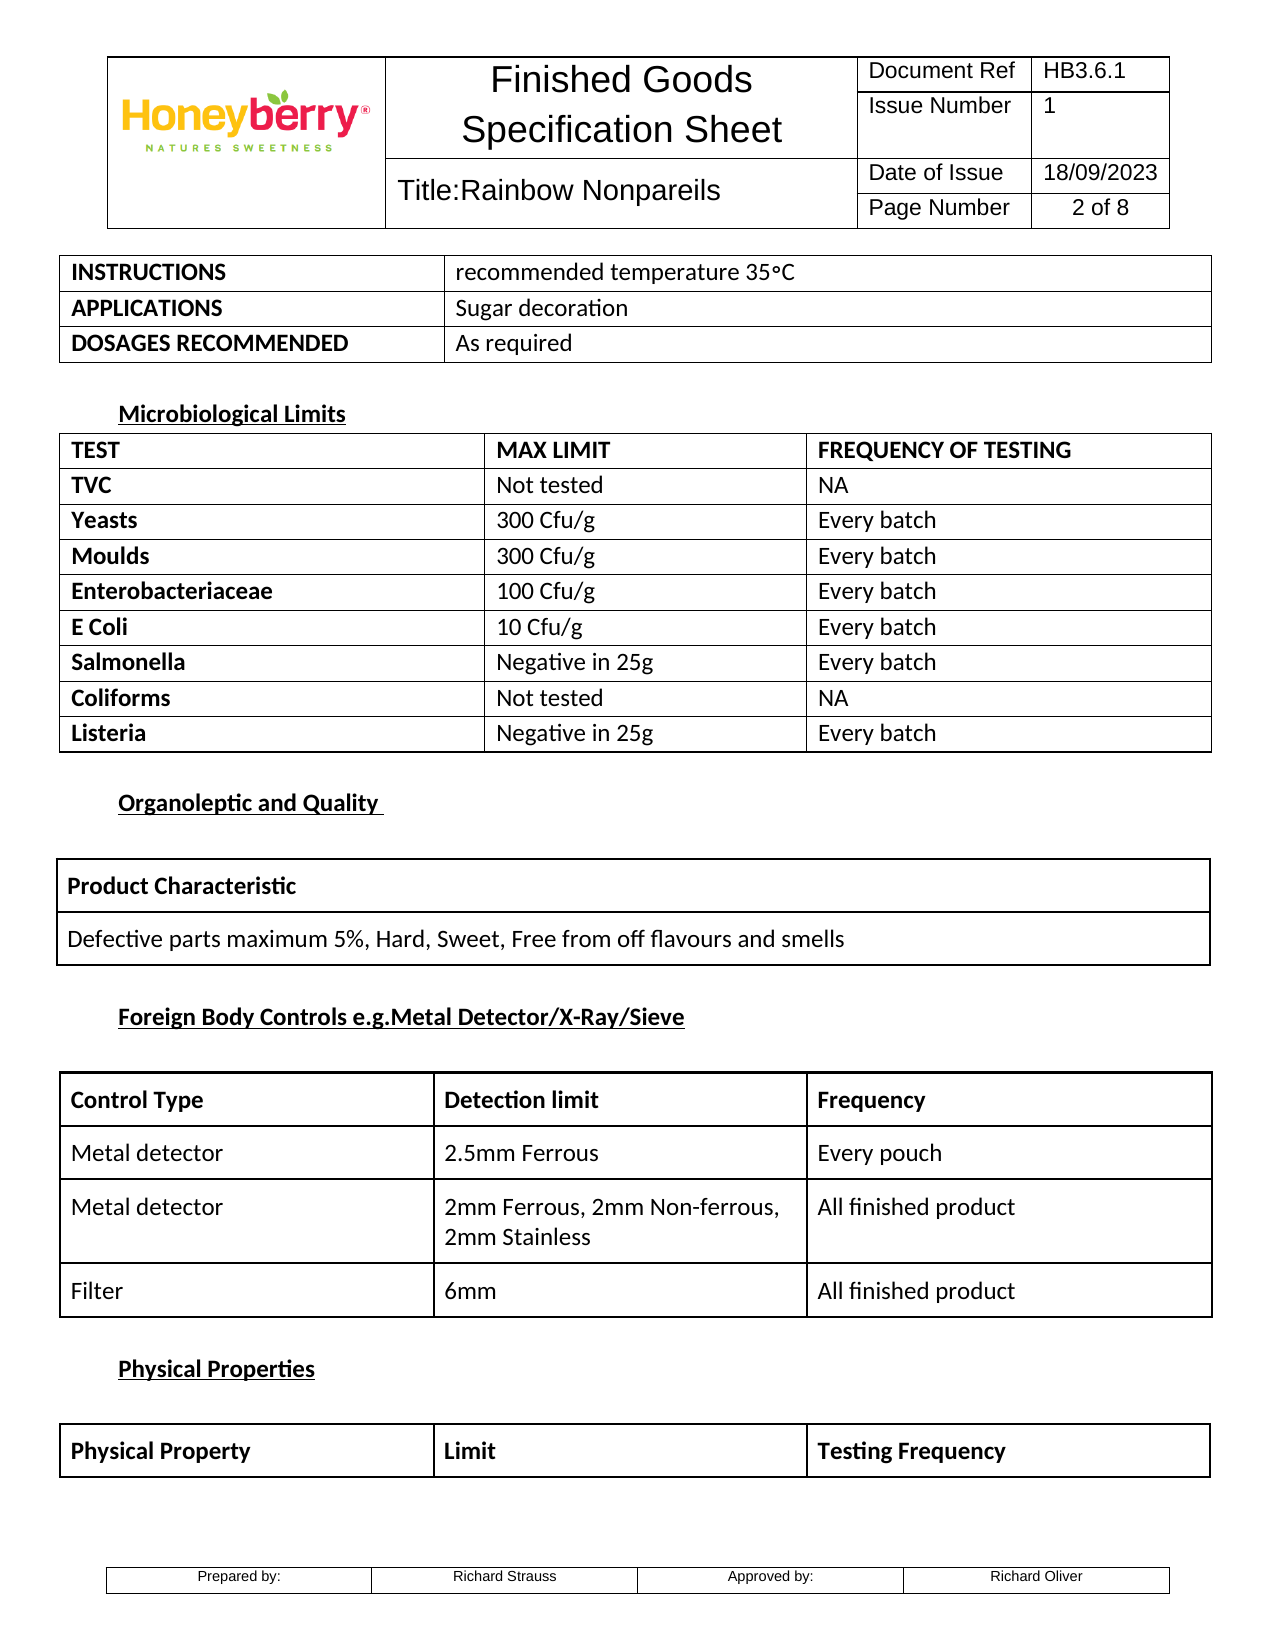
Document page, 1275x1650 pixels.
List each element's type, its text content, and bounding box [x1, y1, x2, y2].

table_cell All finished product [808, 1264, 1211, 1316]
table_cell Every pouch [808, 1127, 1211, 1178]
table_cell Every batch [807, 540, 1211, 574]
table_header FREQUENCY OF TESTING [807, 434, 1211, 468]
table_cell Every batch [807, 611, 1211, 645]
table_cell NA [807, 469, 1211, 503]
table_cell Listeria [60, 717, 484, 751]
table_cell Filter [61, 1264, 433, 1316]
table_header Physical Property [61, 1425, 433, 1476]
table_header Control Type [61, 1074, 433, 1125]
table_cell DOSAGES RECOMMENDED [60, 327, 444, 362]
table_header MAX LIMIT [485, 434, 806, 468]
table_cell Coliforms [60, 682, 484, 716]
text Foreign Body Controls e.g.Metal Detector/X-Ray/Sieve [118, 1001, 1181, 1032]
table_cell Negative in 25g [485, 717, 806, 751]
table_header TEST [60, 434, 484, 468]
table_cell APPLICATIONS [60, 292, 444, 326]
table_cell Every batch [807, 646, 1211, 681]
table_cell Two Years from manufacture, store in a cool dry place, maximum recommended temperature 35॰C [445, 256, 1211, 291]
table_cell Salmonella [60, 646, 484, 681]
table_cell 6mm [435, 1264, 806, 1316]
table_cell As required [445, 327, 1211, 362]
table_cell 2mm Ferrous, 2mm Non-ferrous, 2mm Stainless [435, 1180, 806, 1262]
table_cell Yeasts [60, 505, 484, 539]
table_cell NA [807, 682, 1211, 716]
table_cell Enterobacteriaceae [60, 575, 484, 610]
table_cell Metal detector [61, 1127, 433, 1178]
table_header Testing Frequency [808, 1425, 1209, 1476]
table_cell Metal detector [61, 1180, 433, 1262]
table_header Limit [435, 1425, 806, 1476]
table_cell Sugar decoration [445, 292, 1211, 326]
table_cell SHELF LIFE & STORAGE INSTRUCTIONS [60, 256, 444, 291]
table_cell Defective parts maximum 5%, Hard, Sweet, Free from off flavours and smells [58, 913, 1209, 964]
table_cell TVC [60, 469, 484, 503]
table_cell Every batch [807, 505, 1211, 539]
table_cell E Coli [60, 611, 484, 645]
table_cell 2.5mm Ferrous [435, 1127, 806, 1178]
table_cell 10 Cfu/g [485, 611, 806, 645]
table_cell 300 Cfu/g [485, 540, 806, 574]
table_header Product Characteristic [58, 860, 1209, 911]
text Physical Properties [118, 1353, 1181, 1383]
text Microbiological Limits [118, 398, 1181, 428]
table_cell Every batch [807, 575, 1211, 610]
table_cell Not tested [485, 469, 806, 503]
table_cell 300 Cfu/g [485, 505, 806, 539]
table_cell Negative in 25g [485, 646, 806, 681]
table_cell Moulds [60, 540, 484, 574]
text Organoleptic and Quality [118, 787, 1181, 818]
picture [116, 76, 375, 167]
table_cell Not tested [485, 682, 806, 716]
table_header Detection limit [435, 1074, 806, 1125]
table_cell All finished product [808, 1180, 1211, 1262]
table_cell 100 Cfu/g [485, 575, 806, 610]
table_cell Every batch [807, 717, 1211, 751]
table_header Frequency [808, 1074, 1211, 1125]
